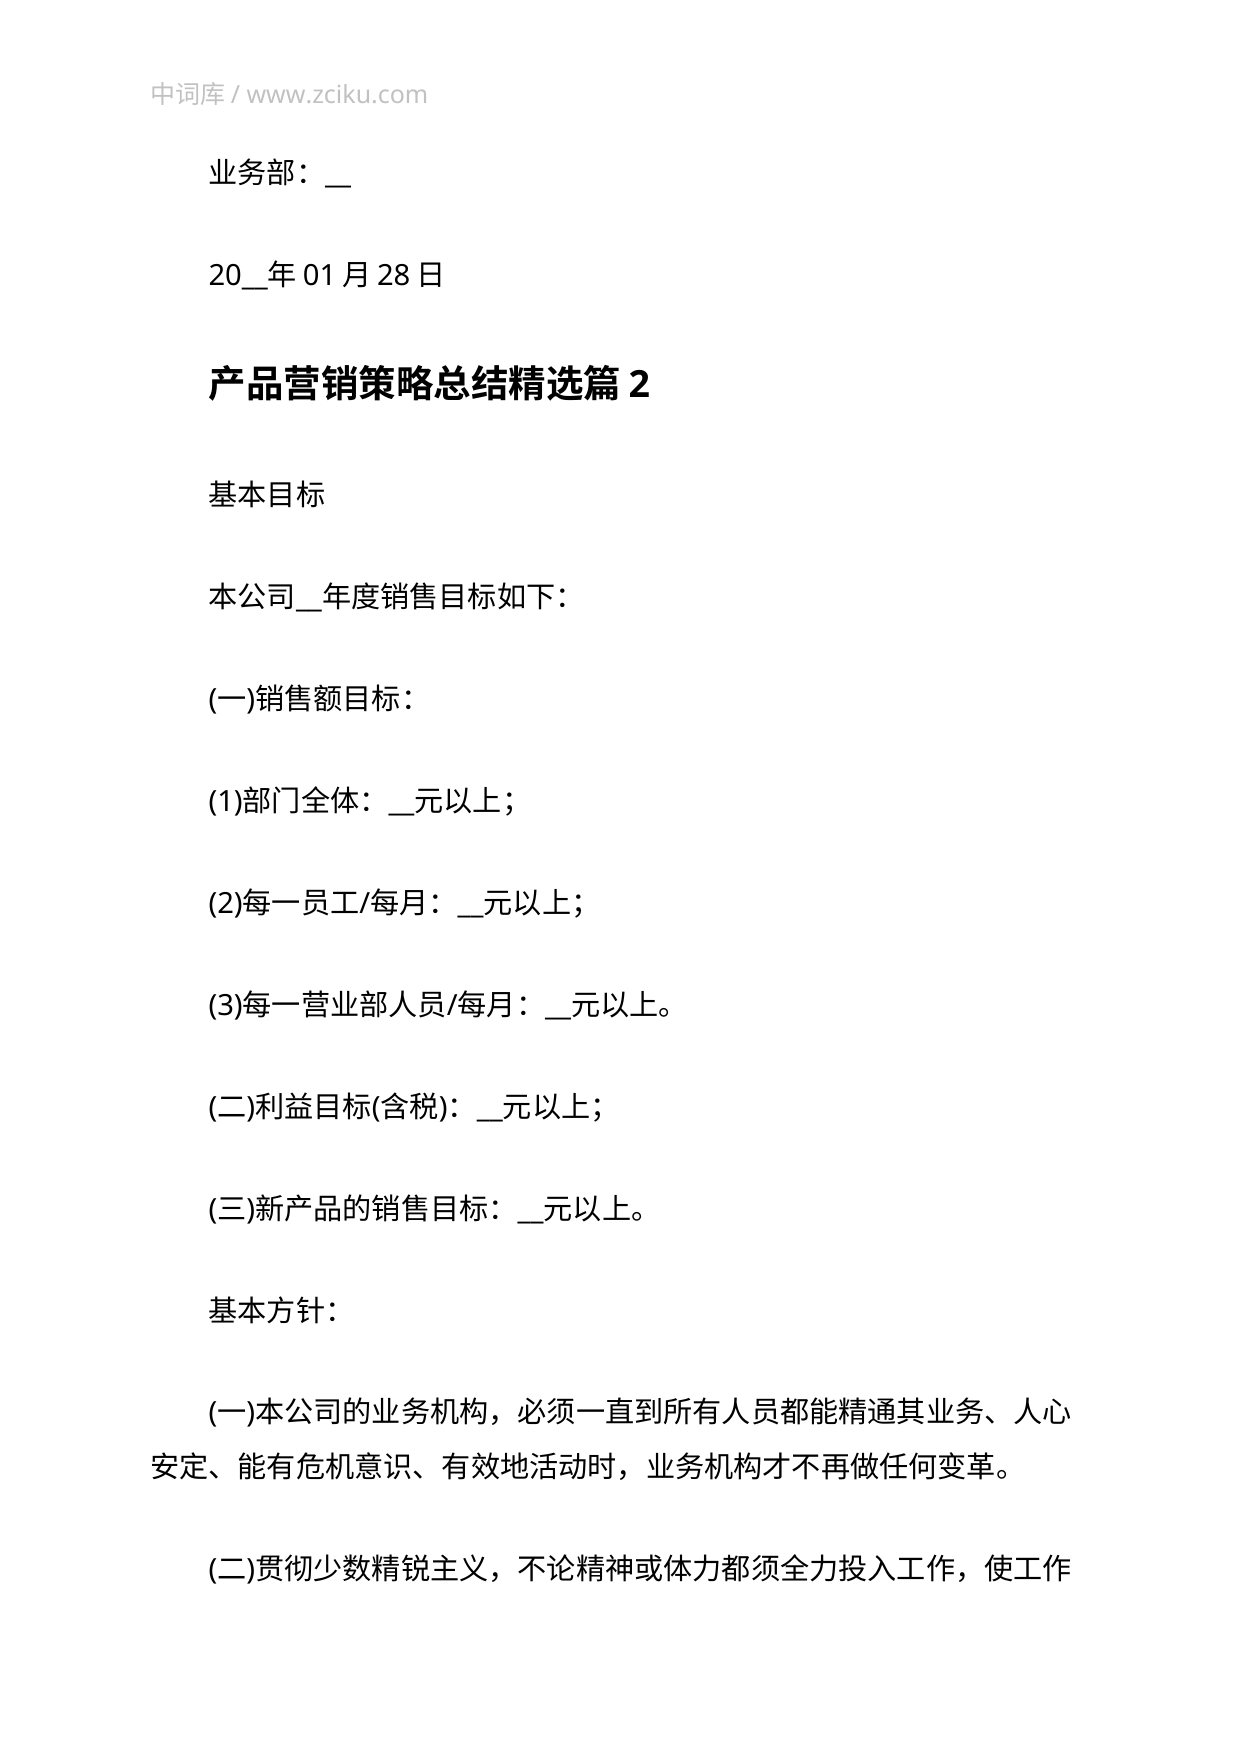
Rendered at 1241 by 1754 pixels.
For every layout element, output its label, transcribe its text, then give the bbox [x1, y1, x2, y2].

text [150, 1546, 1090, 1588]
text 基本目标 [150, 472, 1090, 514]
text 本公司__年度销售目标如下： [150, 573, 1090, 616]
text (一)本公司的业务机构，必须一直到所有人员都能精通其业务、人心安定、能有危机意识、有效地活动时，业务机构才不再做任何变革。 [150, 1389, 1090, 1486]
text (三)新产品的销售目标：__元以上。 [150, 1185, 1090, 1228]
text 20__年01月28日 [150, 252, 1090, 294]
text (2)每一员工/每月：__元以上； [150, 879, 1090, 922]
text 基本方针： [150, 1287, 1090, 1329]
text (一)销售额目标： [150, 675, 1090, 718]
text (二)利益目标(含税)：__元以上； [150, 1083, 1090, 1126]
text 产品营销策略总结精选篇2 [150, 354, 1090, 408]
text 业务部：__ [150, 150, 1090, 192]
text (1)部门全体：__元以上； [150, 777, 1090, 820]
text (3)每一营业部人员/每月：__元以上。 [150, 981, 1090, 1024]
